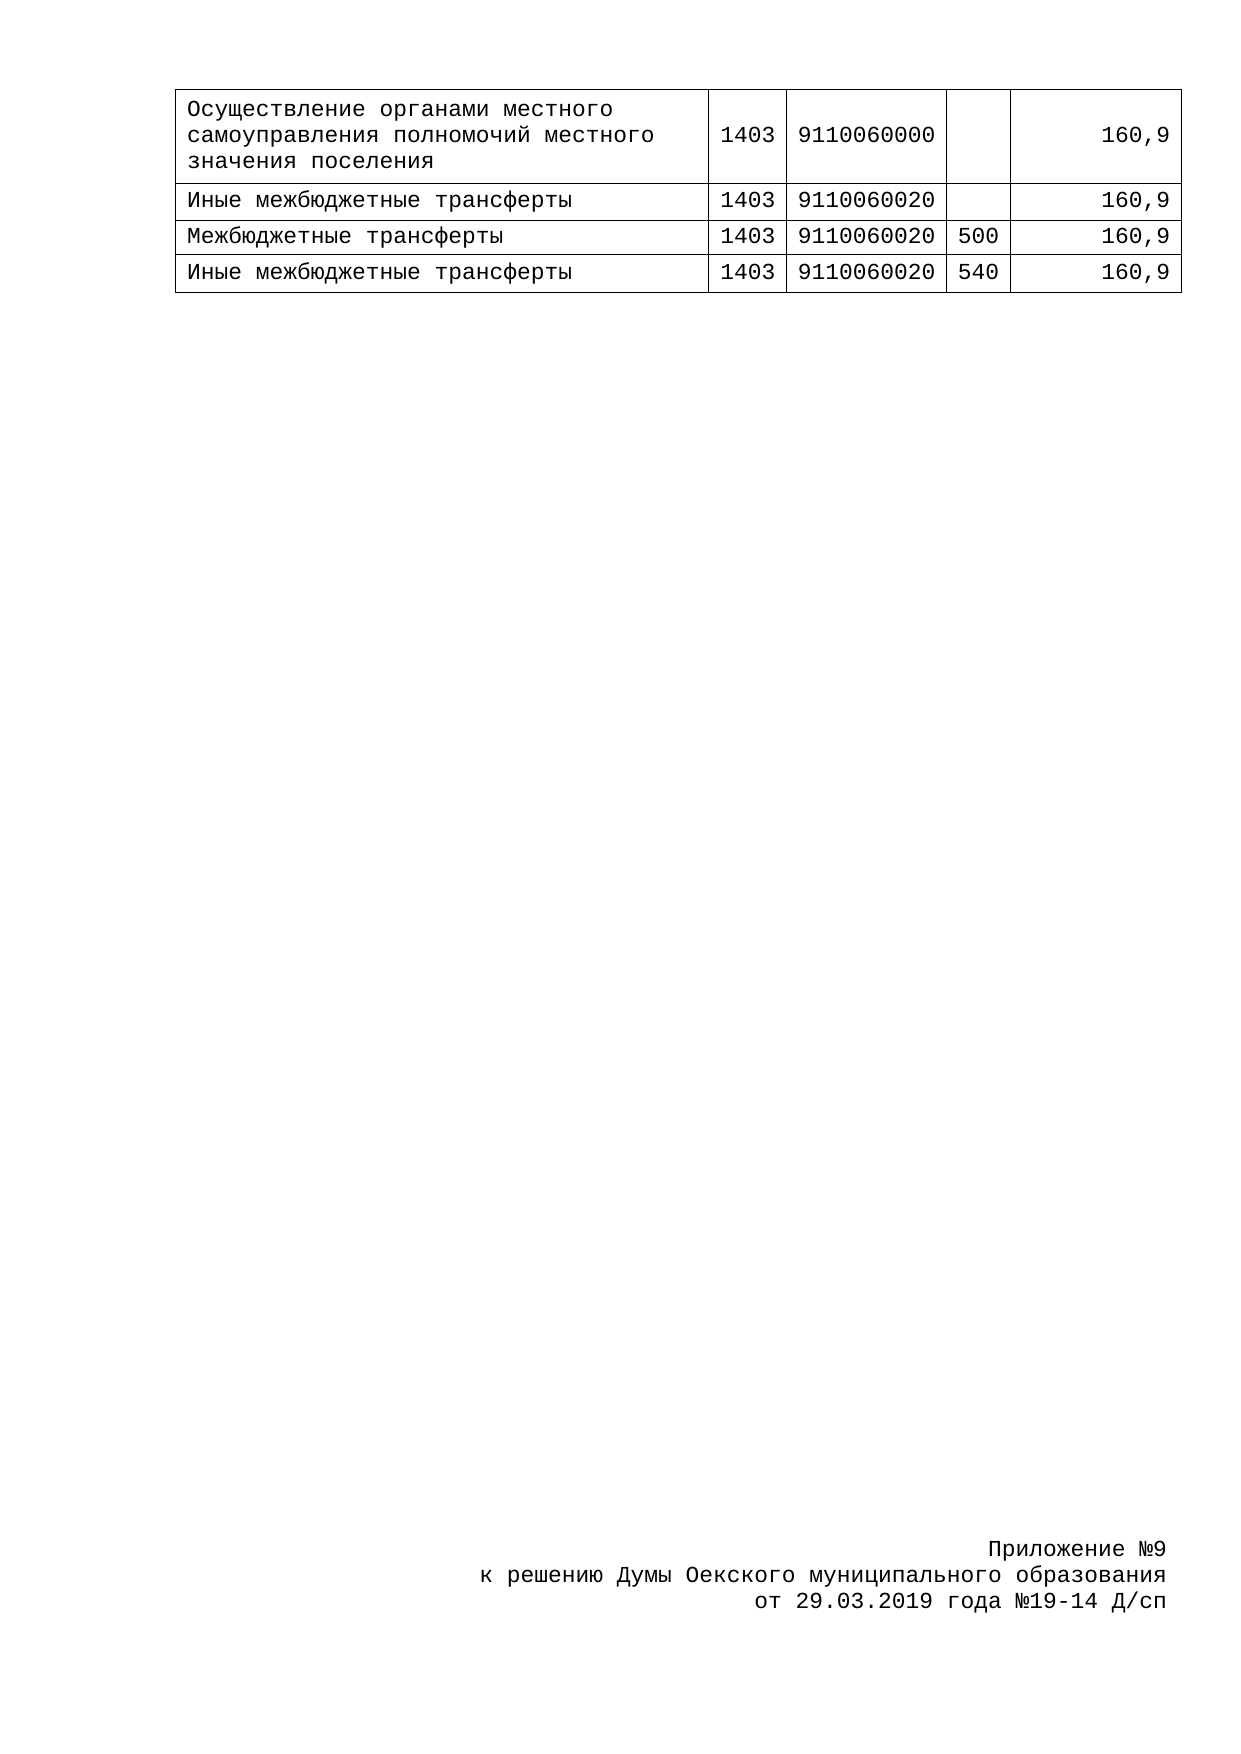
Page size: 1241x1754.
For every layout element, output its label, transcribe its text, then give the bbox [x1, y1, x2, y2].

table_cell 160,9 [1011, 90, 1181, 182]
table_cell 1403 [709, 90, 786, 182]
table_cell 500 [947, 221, 1010, 254]
table_cell 9110060020 [787, 255, 946, 292]
text от 29.03.2019 года №19-14 Д/сп [177, 1590, 1167, 1616]
table_cell 1403 [709, 184, 786, 220]
table_cell 160,9 [1011, 221, 1181, 254]
text Приложение №9 [177, 1538, 1167, 1564]
table_cell 9110060020 [787, 221, 946, 254]
text к решению Думы Оекского муниципального образования [177, 1564, 1167, 1590]
table_cell [947, 184, 1010, 220]
table_cell 1403 [709, 255, 786, 292]
table_cell 160,9 [1011, 184, 1181, 220]
table_cell Осуществление органами местного самоуправления полномочий местного значения поселения [176, 90, 708, 182]
table_cell 540 [947, 255, 1010, 292]
table_cell Иные межбюджетные трансферты [176, 255, 708, 292]
table_cell 9110060020 [787, 184, 946, 220]
table_cell 9110060000 [787, 90, 946, 182]
table_cell [947, 90, 1010, 182]
table_cell Межбюджетные трансферты [176, 221, 708, 254]
table_cell 1403 [709, 221, 786, 254]
table_cell 160,9 [1011, 255, 1181, 292]
table_cell Иные межбюджетные трансферты [176, 184, 708, 220]
